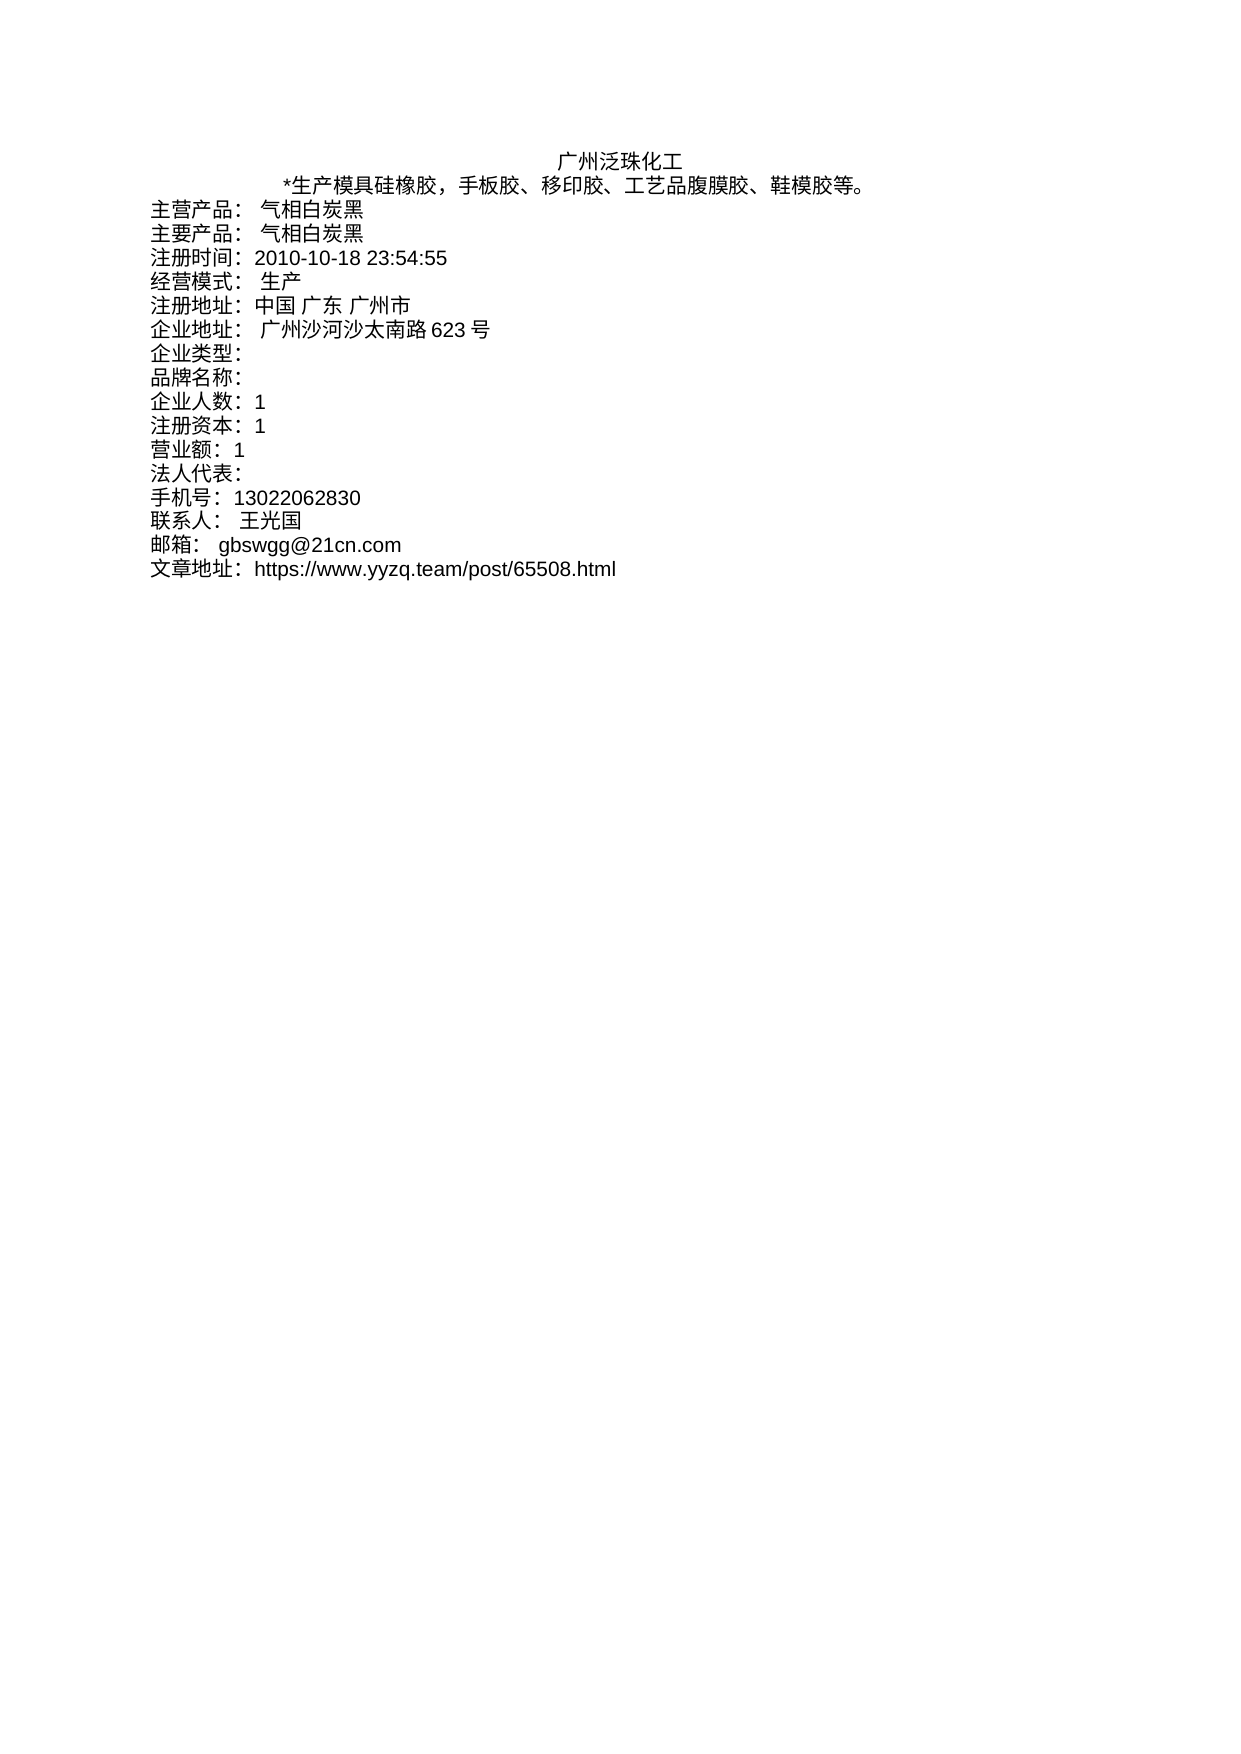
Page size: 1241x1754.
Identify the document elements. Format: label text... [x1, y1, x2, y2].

text 企业地址： 广州沙河沙太南路623号 [150, 318, 1090, 342]
text 主营产品： 气相白炭黑 [150, 198, 1090, 222]
text 营业额：1 [150, 437, 1090, 461]
text 品牌名称： [150, 366, 1090, 389]
text 文章地址：https://www.yyzq.team/post/65508.html [150, 557, 1090, 581]
text 手机号：13022062830 [150, 485, 1090, 509]
text 注册资本：1 [150, 413, 1090, 437]
text 主要产品： 气相白炭黑 [150, 222, 1090, 246]
text 企业类型： [150, 342, 1090, 366]
text 注册时间：2010-10-18 23:54:55 [150, 246, 1090, 270]
text 企业人数：1 [150, 389, 1090, 413]
text 广州泛珠化工 [150, 150, 1090, 174]
text 邮箱： gbswgg@21cn.com [150, 533, 1090, 557]
text 注册地址：中国 广东 广州市 [150, 294, 1090, 318]
text *生产模具硅橡胶，手板胶、移印胶、工艺品腹膜胶、鞋模胶等。 [150, 174, 1090, 198]
text 经营模式： 生产 [150, 270, 1090, 294]
text 法人代表： [150, 461, 1090, 485]
text 联系人： 王光国 [150, 509, 1090, 533]
